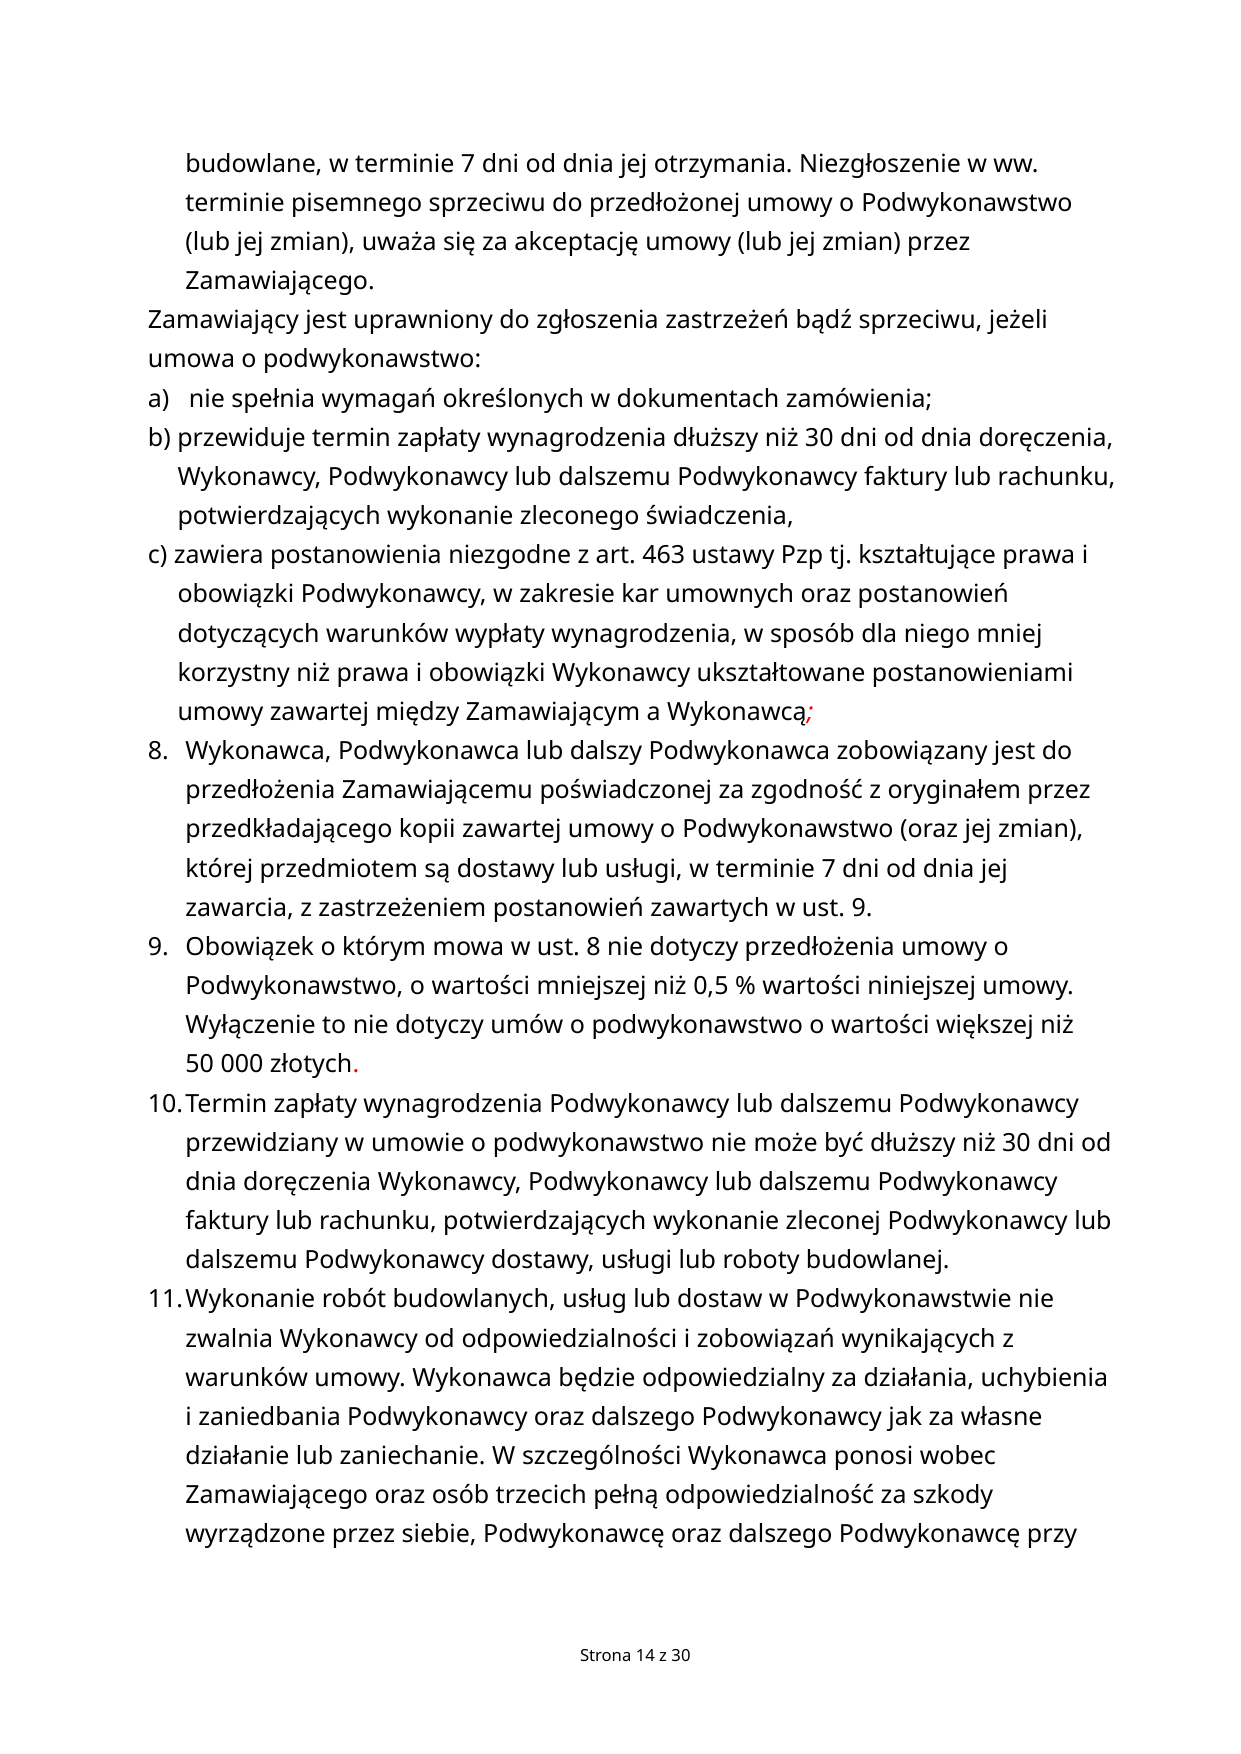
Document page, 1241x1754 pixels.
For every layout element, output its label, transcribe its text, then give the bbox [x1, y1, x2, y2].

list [148, 145, 1122, 297]
text Zamawiający jest uprawniony do zgłoszenia zastrzeżeń bądź sprzeciwu, jeżeli umowa o podwykonawstwo: [148, 302, 1122, 375]
text a) nie spełnia wymagań określonych w dokumentach zamówienia; [148, 380, 1122, 414]
text b) przewiduje termin zapłaty wynagrodzenia dłuższy niż 30 dni od dnia doręczenia, Wykonawcy, Podwykonawcy lub dalszemu Podwykonawcy faktury lub rachunku, potwierdzających wykonanie zleconego świadczenia, [148, 419, 1122, 532]
list Termin zapłaty wynagrodzenia Podwykonawcy lub dalszemu Podwykonawcy przewidziany w umowie o podwykonawstwo nie może być dłuższy niż 30 dni od dnia doręczenia Wykonawcy, Podwykonawcy lub dalszemu Podwykonawcy faktury lub rachunku, potwierdzających wykonanie zleconej Podwykonawcy lub dalszemu Podwykonawcy dostawy, usługi lub roboty budowlanej. [148, 1085, 1122, 1276]
text c) zawiera postanowienia niezgodne z art. 463 ustawy Pzp tj. kształtujące prawa i obowiązki Podwykonawcy, w zakresie kar umownych oraz postanowień dotyczących warunków wypłaty wynagrodzenia, w sposób dla niego mniej korzystny niż prawa i obowiązki Wykonawcy ukształtowane postanowieniami umowy zawartej między Zamawiającym a Wykonawcą; [148, 537, 1122, 728]
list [148, 1281, 1122, 1550]
list Obowiązek o którym mowa w ust. 8 nie dotyczy przedłożenia umowy o Podwykonawstwo, o wartości mniejszej niż 0,5 % wartości niniejszej umowy. Wyłączenie to nie dotyczy umów o podwykonawstwo o wartości większej niż 50 000 złotych. [148, 928, 1122, 1080]
list Wykonawca, Podwykonawca lub dalszy Podwykonawca zobowiązany jest do przedłożenia Zamawiającemu poświadczonej za zgodność z oryginałem przez przedkładającego kopii zawartej umowy o Podwykonawstwo (oraz jej zmian), której przedmiotem są dostawy lub usługi, w terminie 7 dni od dnia jej zawarcia, z zastrzeżeniem postanowień zawartych w ust. 9. [148, 733, 1122, 923]
